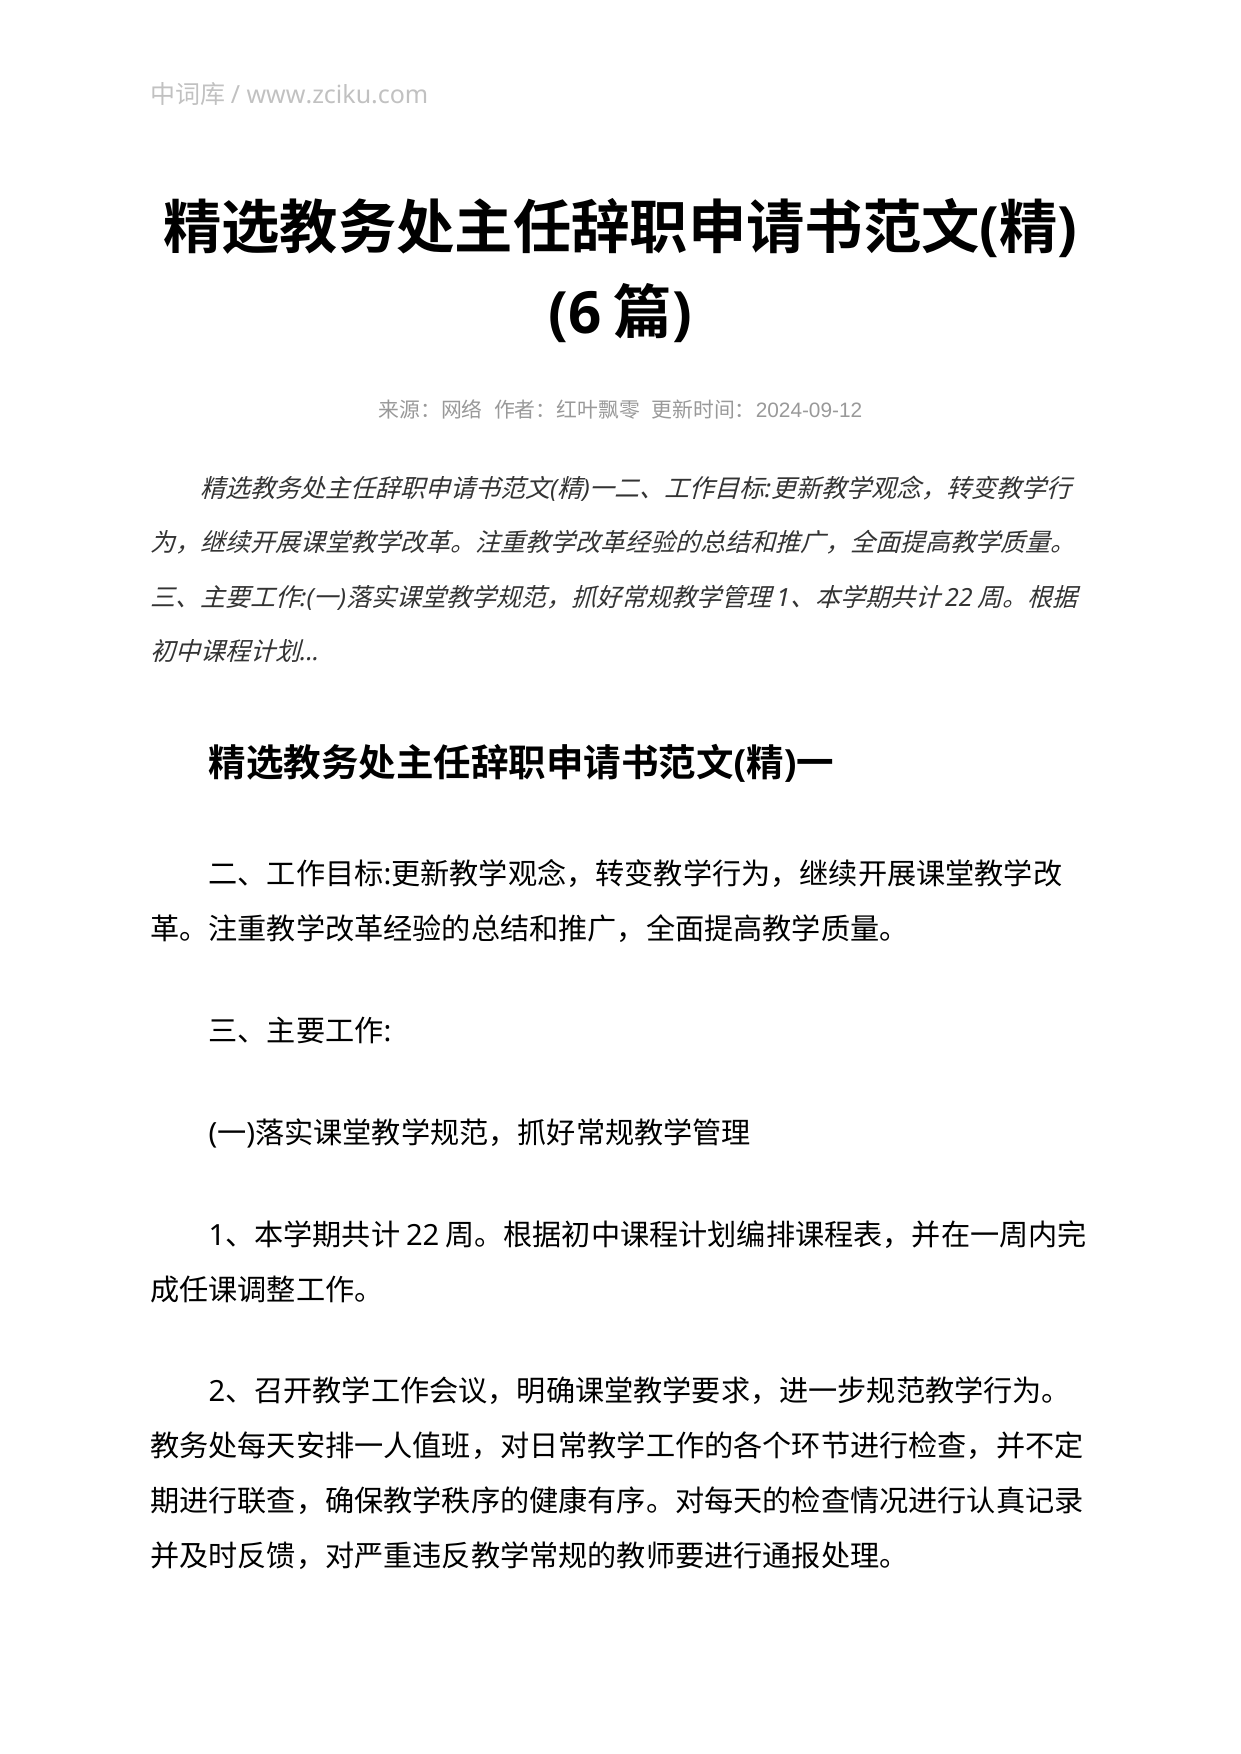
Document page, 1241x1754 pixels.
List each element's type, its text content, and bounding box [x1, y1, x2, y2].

text 精选教务处主任辞职申请书范文(精)一 [150, 733, 1090, 787]
subtitle 精选教务处主任辞职申请书范文(精)(6篇) [150, 181, 1090, 351]
text 2、召开教学工作会议，明确课堂教学要求，进一步规范教学行为。教务处每天安排一人值班，对日常教学工作的各个环节进行检查，并不定期进行联查，确保教学秩序的健康有序。对每天的检查情况进行认真记录并及时反馈，对严重违反教学常规的教师要进行通报处理。 [150, 1368, 1090, 1575]
text 三、主要工作: [150, 1007, 1090, 1050]
text 来源：网络 作者：红叶飘零 更新时间：2024-09-12 [150, 398, 1090, 422]
text 二、工作目标:更新教学观念，转变教学行为，继续开展课堂教学改革。注重教学改革经验的总结和推广，全面提高教学质量。 [150, 851, 1090, 948]
text 1、本学期共计22周。根据初中课程计划编排课程表，并在一周内完成任课调整工作。 [150, 1211, 1090, 1308]
text (一)落实课堂教学规范，抓好常规教学管理 [150, 1109, 1090, 1152]
text 精选教务处主任辞职申请书范文(精)一二、工作目标:更新教学观念，转变教学行为，继续开展课堂教学改革。注重教学改革经验的总结和推广，全面提高教学质量。三、主要工作:(一)落实课堂教学规范，抓好常规教学管理1、本学期共计22周。根据初中课程计划... [150, 468, 1090, 668]
